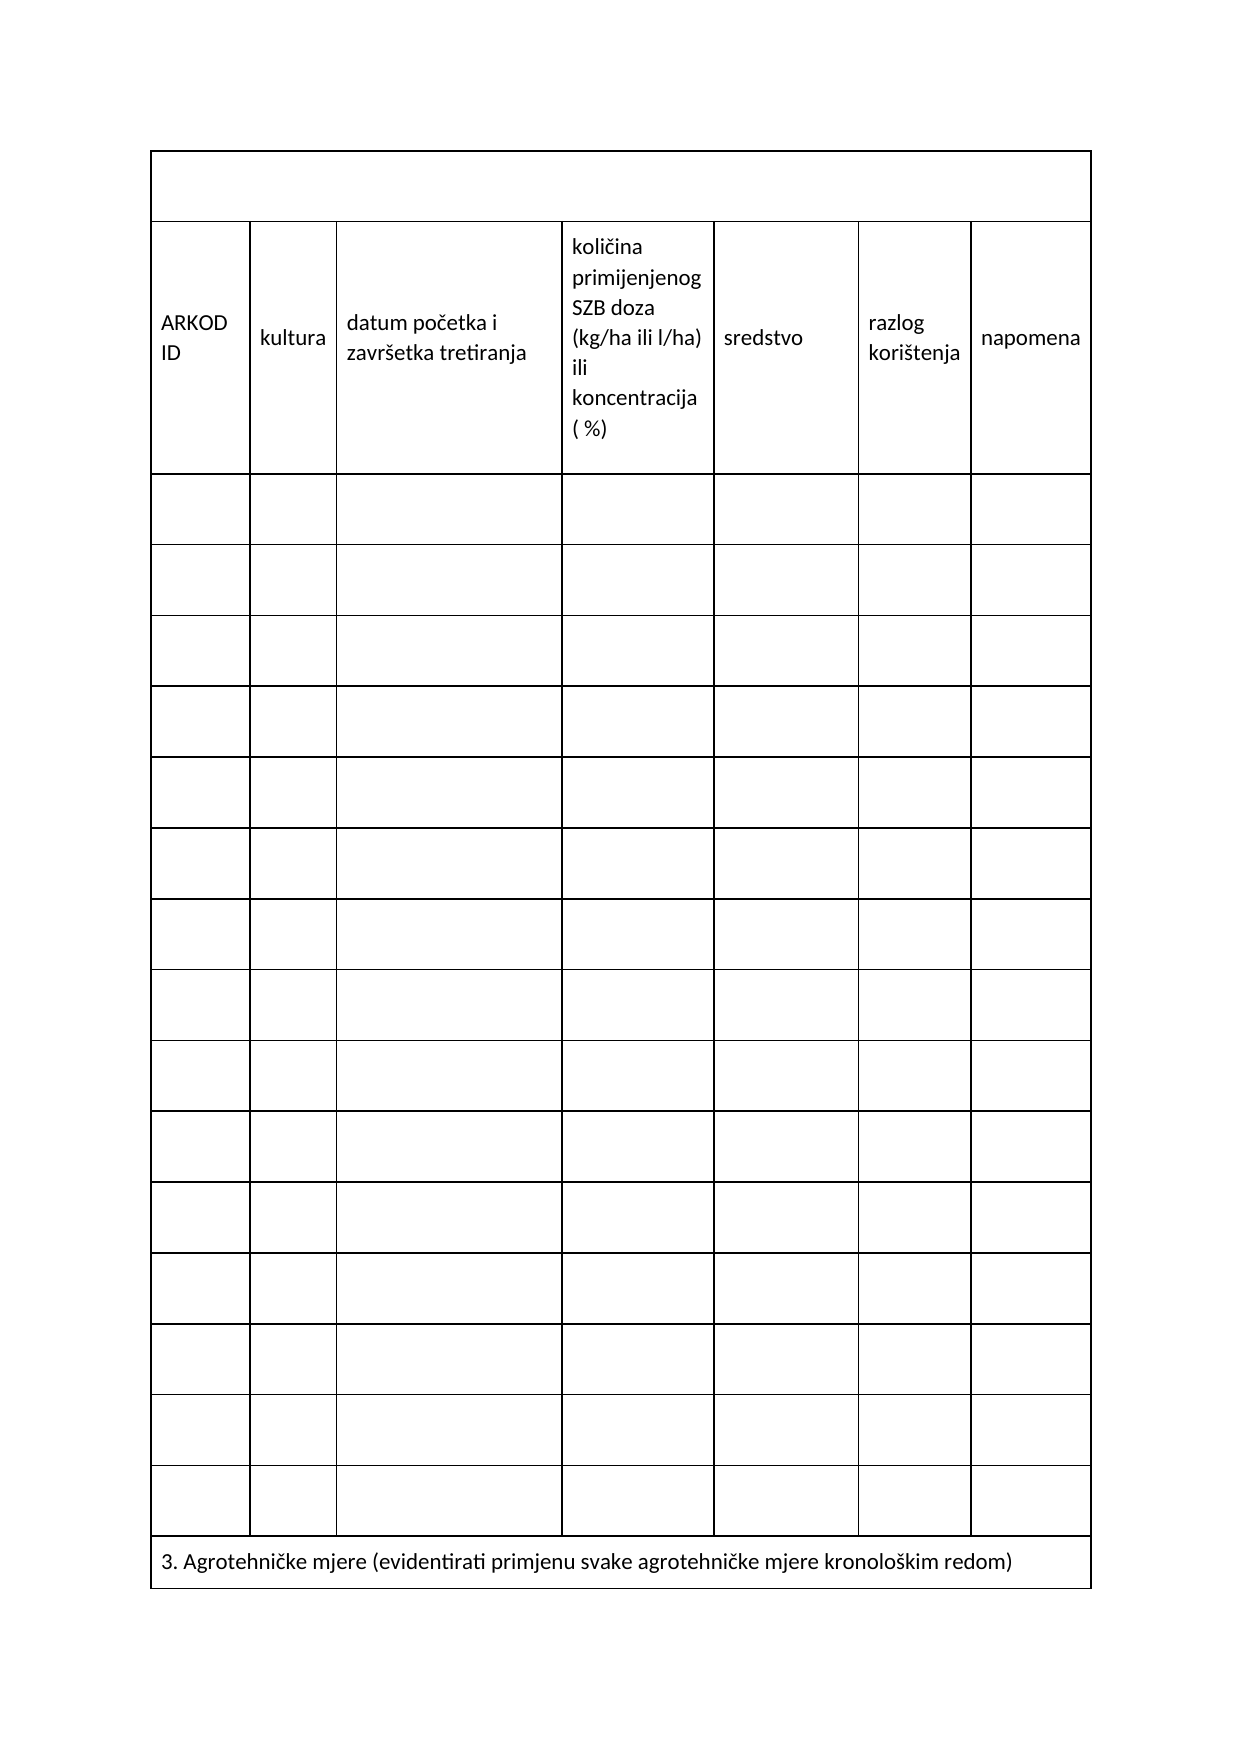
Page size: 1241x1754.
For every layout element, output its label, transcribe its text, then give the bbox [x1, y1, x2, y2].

table_cell [859, 687, 970, 756]
table_cell [972, 1041, 1090, 1110]
table_cell [152, 1254, 249, 1323]
table_cell [337, 829, 561, 898]
table_cell [251, 758, 336, 827]
table_cell [251, 475, 336, 544]
table_cell [715, 829, 858, 898]
table_cell [563, 687, 713, 756]
table_cell [251, 829, 336, 898]
table_cell [152, 900, 249, 969]
table_cell [152, 1395, 249, 1464]
table_cell [251, 1395, 336, 1464]
table_cell [152, 829, 249, 898]
table_cell [859, 1466, 970, 1535]
table_cell [337, 1112, 561, 1181]
table_cell [563, 545, 713, 614]
table_cell [859, 1395, 970, 1464]
table_cell količina primijenjenog SZB doza (kg/ha ili l/ha) ili koncentracija ( %) [563, 222, 713, 473]
table_cell [715, 1041, 858, 1110]
table_cell [859, 970, 970, 1039]
table_cell [251, 1466, 336, 1535]
table_cell [859, 1325, 970, 1394]
table_cell [859, 1041, 970, 1110]
table_cell [337, 475, 561, 544]
table_cell [251, 900, 336, 969]
table_cell [152, 1112, 249, 1181]
table_cell [715, 545, 858, 614]
table_cell [152, 758, 249, 827]
table_cell [715, 1183, 858, 1252]
table_cell [972, 1112, 1090, 1181]
table_cell [972, 970, 1090, 1039]
table_cell [715, 1466, 858, 1535]
table_cell [152, 687, 249, 756]
table_cell [251, 1254, 336, 1323]
table_cell [337, 545, 561, 614]
table_cell [859, 829, 970, 898]
table_cell [337, 1254, 561, 1323]
table_cell kultura [251, 222, 336, 473]
table_cell [152, 970, 249, 1039]
table_cell [972, 545, 1090, 614]
table_cell [972, 900, 1090, 969]
table_cell [715, 616, 858, 685]
table_cell ARKOD ID [152, 222, 249, 473]
table_cell [563, 1466, 713, 1535]
table_cell [337, 900, 561, 969]
table_cell [251, 1041, 336, 1110]
table_cell [972, 475, 1090, 544]
table_cell [563, 758, 713, 827]
table_cell [152, 1041, 249, 1110]
table_cell [715, 1325, 858, 1394]
table_cell [972, 1325, 1090, 1394]
table_cell razlog korištenja [859, 222, 970, 473]
table_cell [859, 900, 970, 969]
table_cell [715, 1395, 858, 1464]
table_cell [859, 545, 970, 614]
table_cell [563, 1041, 713, 1110]
table_cell [152, 1466, 249, 1535]
table_cell [152, 475, 249, 544]
table_cell [859, 1112, 970, 1181]
table_cell [563, 616, 713, 685]
table_cell [563, 1183, 713, 1252]
table_cell [337, 1395, 561, 1464]
table_cell [972, 616, 1090, 685]
table_cell [972, 1183, 1090, 1252]
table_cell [152, 152, 1090, 221]
table_cell [152, 616, 249, 685]
table_cell [563, 1112, 713, 1181]
table_cell [337, 758, 561, 827]
table_cell napomena [972, 222, 1090, 473]
table_cell [563, 829, 713, 898]
table_cell [859, 1254, 970, 1323]
table_cell sredstvo [715, 222, 858, 473]
table_cell [337, 1325, 561, 1394]
table_cell [972, 1395, 1090, 1464]
table_cell [715, 1112, 858, 1181]
table_cell [251, 1112, 336, 1181]
table_cell datum početka i završetka tretiranja [337, 222, 561, 473]
table_cell [859, 475, 970, 544]
table_cell [337, 1041, 561, 1110]
table_cell [715, 970, 858, 1039]
table_cell [859, 758, 970, 827]
table_cell [251, 545, 336, 614]
table_cell [563, 1325, 713, 1394]
table_cell [337, 1183, 561, 1252]
table_cell [715, 900, 858, 969]
table_cell [152, 1183, 249, 1252]
table_cell [152, 1325, 249, 1394]
table_cell [251, 616, 336, 685]
table_cell [251, 970, 336, 1039]
table_cell [337, 616, 561, 685]
table_cell [972, 758, 1090, 827]
table_cell [152, 545, 249, 614]
table_cell [251, 1325, 336, 1394]
table_cell [337, 970, 561, 1039]
table_cell [715, 687, 858, 756]
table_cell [152, 1537, 1090, 1587]
table_cell [563, 1395, 713, 1464]
table_cell [563, 475, 713, 544]
table_cell [972, 1254, 1090, 1323]
table_cell [715, 758, 858, 827]
table_cell [251, 1183, 336, 1252]
table_cell [251, 687, 336, 756]
table_cell [859, 616, 970, 685]
table_cell [972, 829, 1090, 898]
table_cell [972, 1466, 1090, 1535]
table_cell [563, 970, 713, 1039]
table_cell [715, 1254, 858, 1323]
table_cell [972, 687, 1090, 756]
table_cell [859, 1183, 970, 1252]
table_cell [337, 687, 561, 756]
table_cell [337, 1466, 561, 1535]
table_cell [715, 475, 858, 544]
table_cell [563, 1254, 713, 1323]
table_cell [563, 900, 713, 969]
